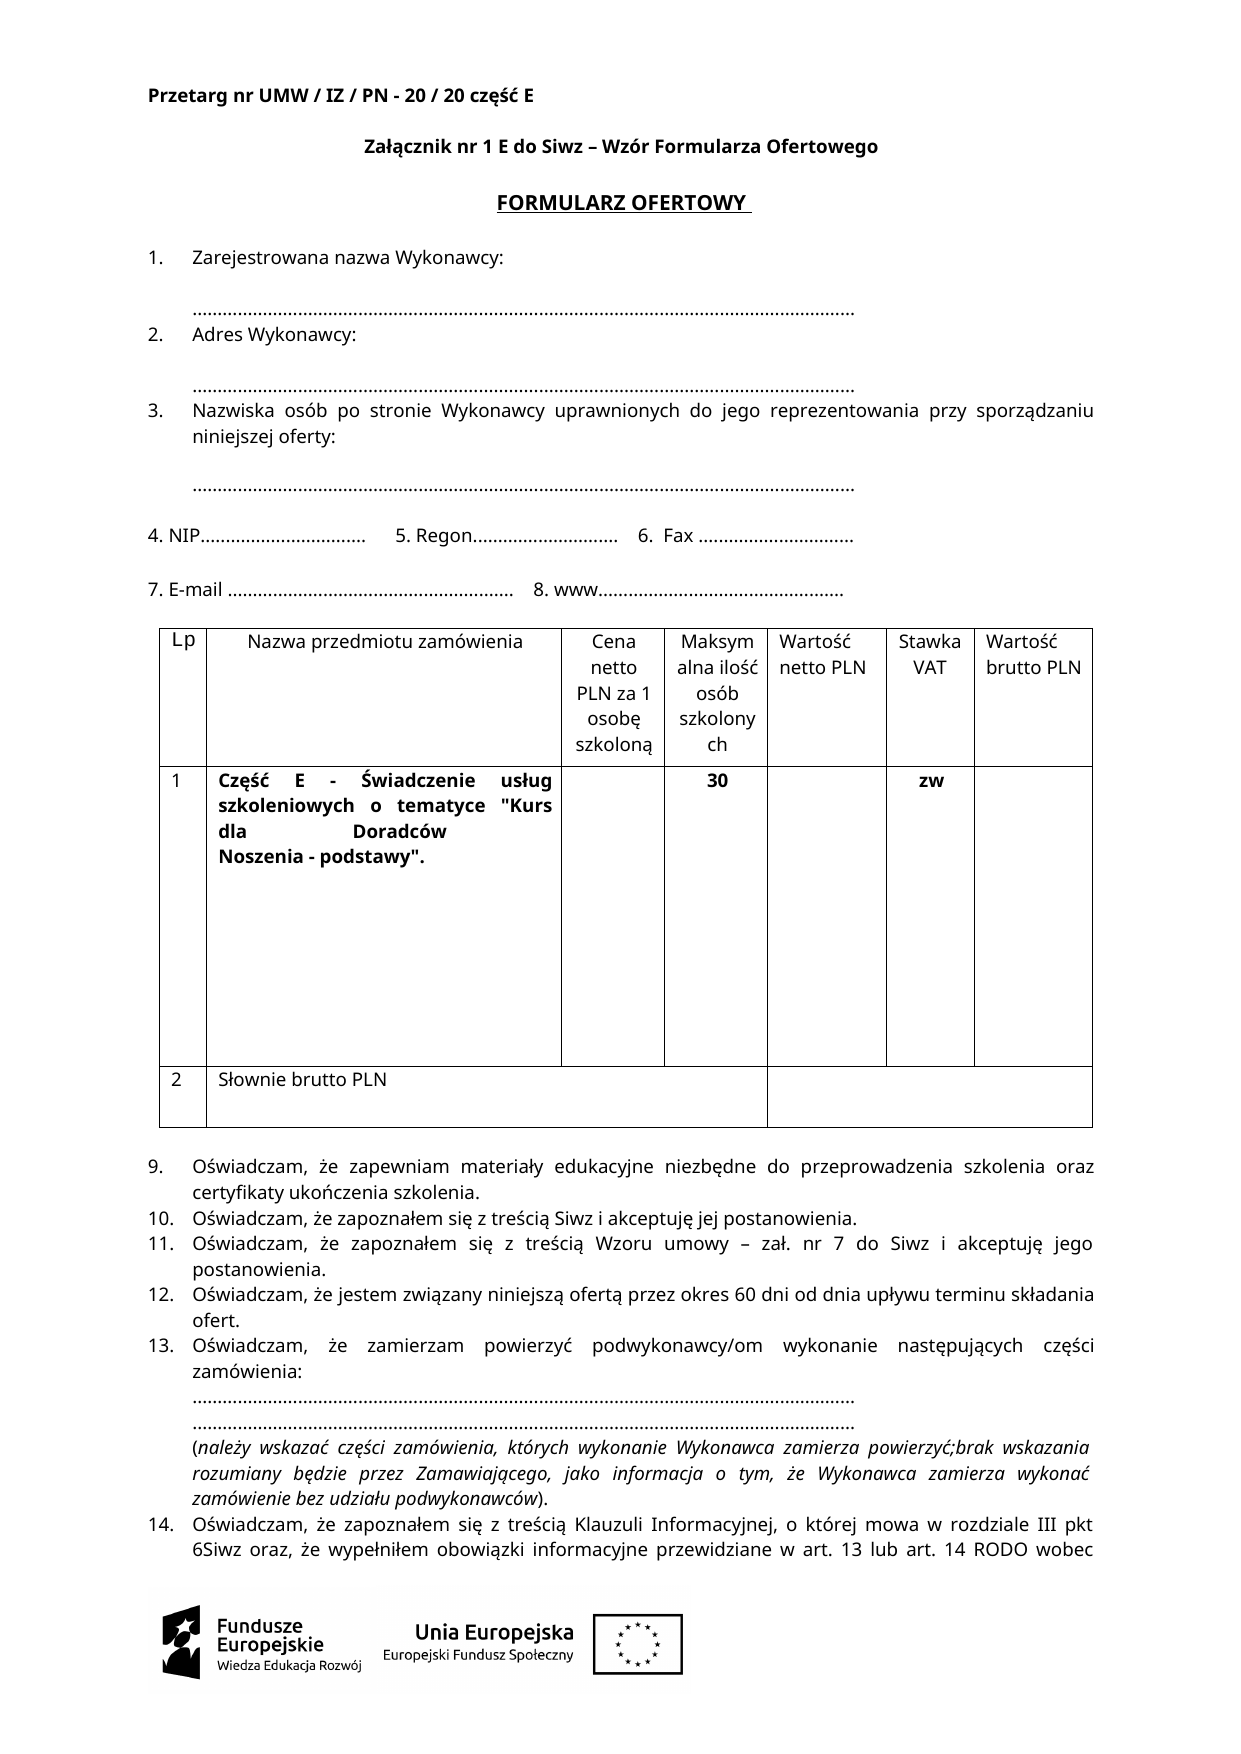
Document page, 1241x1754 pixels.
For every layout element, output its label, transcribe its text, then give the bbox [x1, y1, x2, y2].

table_header Lp [160, 629, 206, 766]
list Oświadczam, że zapewniam materiały edukacyjne niezbędne do przeprowadzenia szkolenia oraz certyfikaty ukończenia szkolenia. [148, 1154, 1095, 1205]
table_header Maksymalna ilość osób szkolonych [665, 629, 767, 766]
table_header Wartość brutto PLN [975, 629, 1092, 766]
table_cell [768, 767, 886, 1066]
text (należy wskazać części zamówienia, których wykonanie Wykonawca zamierza powierzyć;brak wskazania rozumiany będzie przez Zamawiającego, jako informacja o tym, że Wykonawca zamierza wykonać zamówienie bez udziału podwykonawców). [192, 1434, 1093, 1511]
text .................................................................................................................................... [192, 296, 1095, 321]
list Zarejestrowana nazwa Wykonawcy: [148, 244, 1095, 270]
picture [147, 1585, 692, 1694]
list Adres Wykonawcy: [148, 321, 1095, 347]
table_cell [975, 767, 1092, 1066]
text .................................................................................................................................... [192, 372, 1095, 398]
list Oświadczam, że zapoznałem się z treścią Siwz i akceptuję jej postanowienia. [148, 1205, 1095, 1230]
text .................................................................................................................................... [192, 471, 1095, 497]
text Załącznik nr 1 E do Siwz – Wzór Formularza Ofertowego [148, 134, 1095, 159]
text FORMULARZ OFERTOWY [148, 188, 1095, 216]
table_cell Część E - Świadczenie usług szkoleniowych o tematyce "Kurs dla Doradców Noszenia - podstawy". [207, 767, 561, 1066]
table_header Stawka VAT [887, 629, 974, 766]
table_cell zw [887, 767, 974, 1066]
list Nazwiska osób po stronie Wykonawcy uprawnionych do jego reprezentowania przy sporządzaniu niniejszej oferty: [148, 398, 1095, 449]
text 7. E-mail ......................................................... 8. www................................................. [148, 577, 1095, 602]
list Oświadczam, że zamierzam powierzyć podwykonawcy/om wykonanie następujących części zamówienia: [148, 1332, 1095, 1383]
table_cell [768, 1067, 1092, 1127]
table_cell [562, 767, 664, 1066]
table_cell 30 [665, 767, 767, 1066]
table_cell Słownie brutto PLN [207, 1067, 767, 1127]
table_cell 2 [160, 1067, 206, 1127]
text 4. NIP................................. 5. Regon............................. 6. Fax ............................... [148, 522, 1095, 577]
table_header Nazwa przedmiotu zamówienia [207, 629, 561, 766]
list Oświadczam, że jestem związany niniejszą ofertą przez okres 60 dni od dnia upływu terminu składania ofert. [148, 1281, 1095, 1332]
table_cell 1 [160, 767, 206, 1066]
text Przetarg nr UMW / IZ / PN - 20 / 20 część E [148, 83, 1095, 108]
text .................................................................................................................................... [192, 1409, 1095, 1434]
table_header Cena netto PLN za 1 osobę szkoloną [562, 629, 664, 766]
text .................................................................................................................................... [192, 1383, 1095, 1409]
list Oświadczam, że zapoznałem się z treścią Wzoru umowy – zał. nr 7 do Siwz i akceptuję jego postanowienia. [148, 1230, 1095, 1281]
table_header Wartość netto PLN [768, 629, 886, 766]
